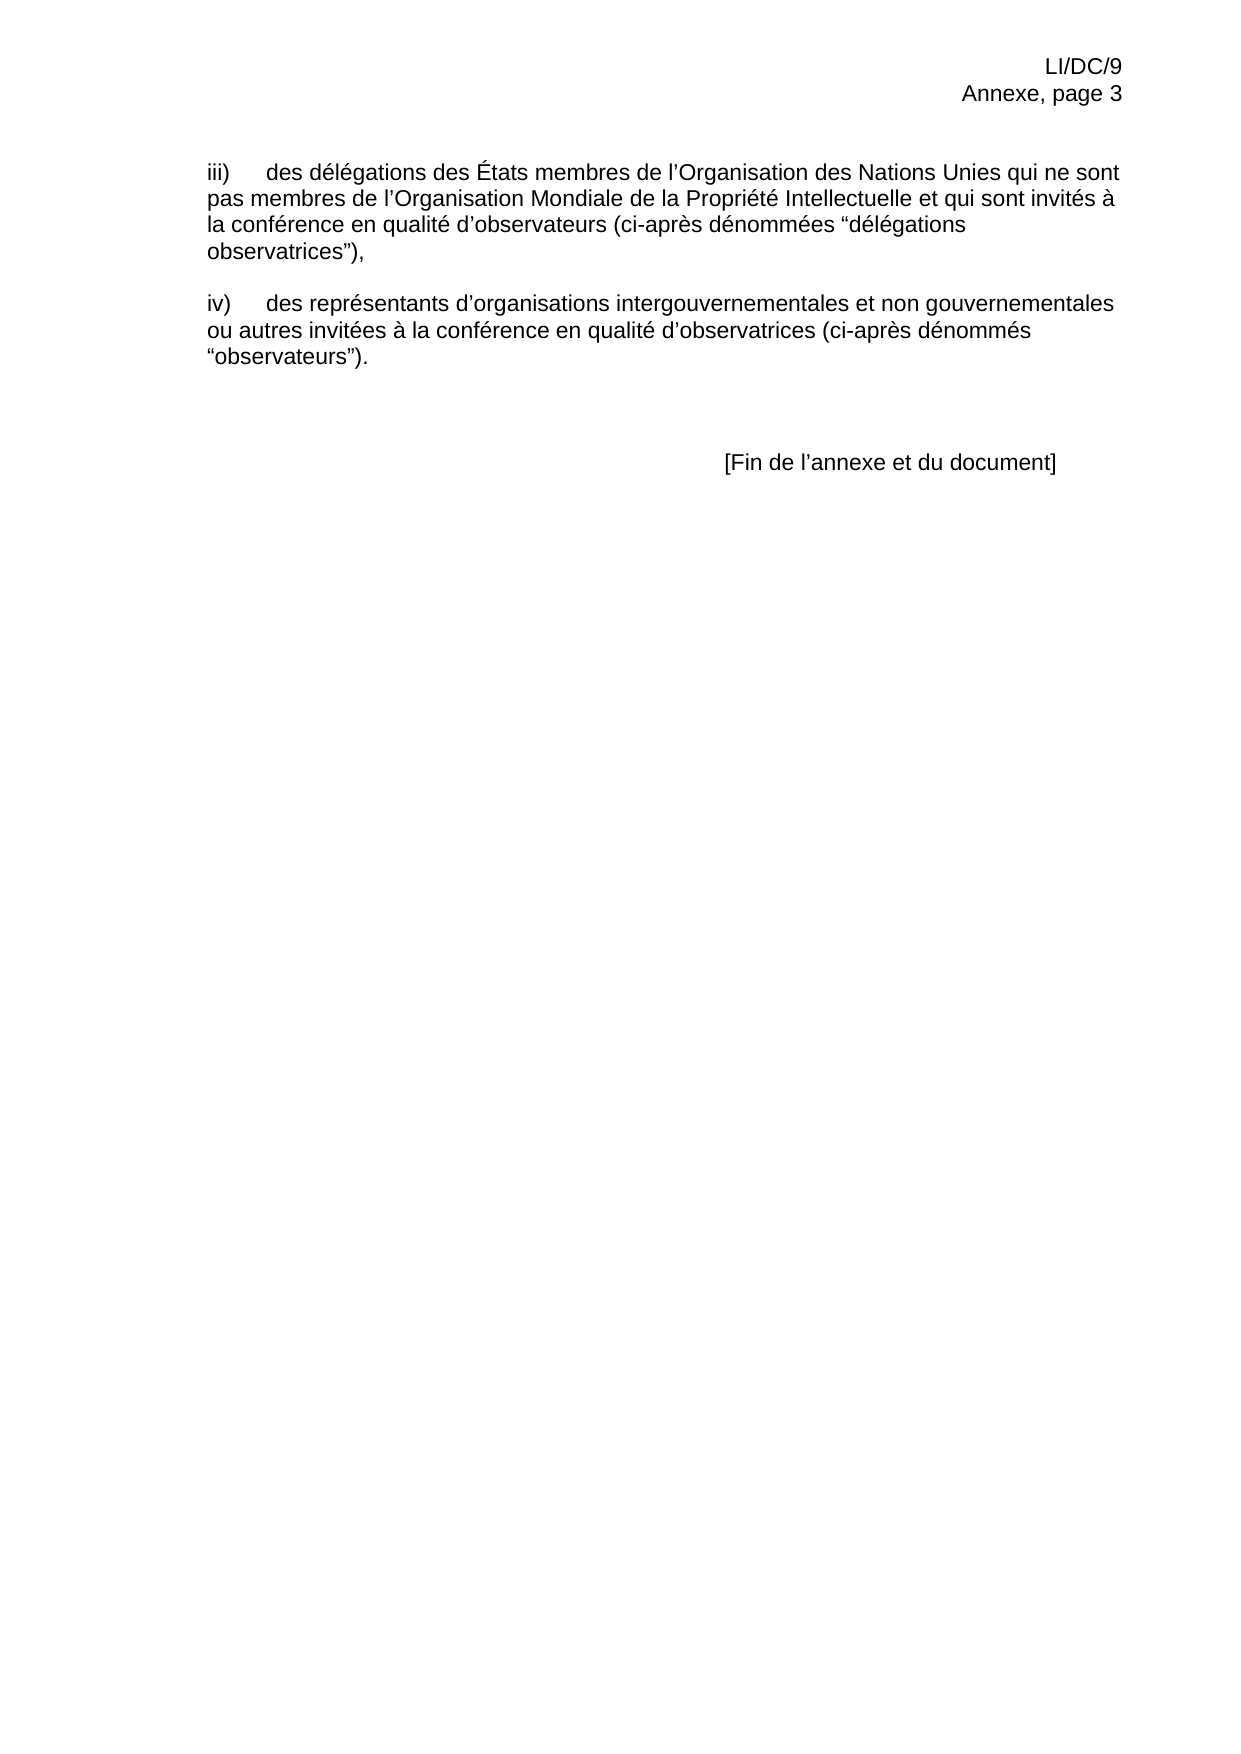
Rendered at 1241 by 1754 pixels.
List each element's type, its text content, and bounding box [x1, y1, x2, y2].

text iii) des délégations des États membres de l’Organisation des Nations Unies qui ne sont pas membres de l’Organisation Mondiale de la Propriété Intellectuelle et qui sont invités à la conférence en qualité d’observateurs (ci-après dénommées “délégations observatrices”), [207, 158, 1122, 264]
text iv) des représentants d’organisations intergouvernementales et non gouvernementales ou autres invitées à la conférence en qualité d’observatrices (ci-après dénommés “observateurs”). [207, 290, 1122, 369]
text [Fin de l’annexe et du document] [724, 448, 1122, 475]
